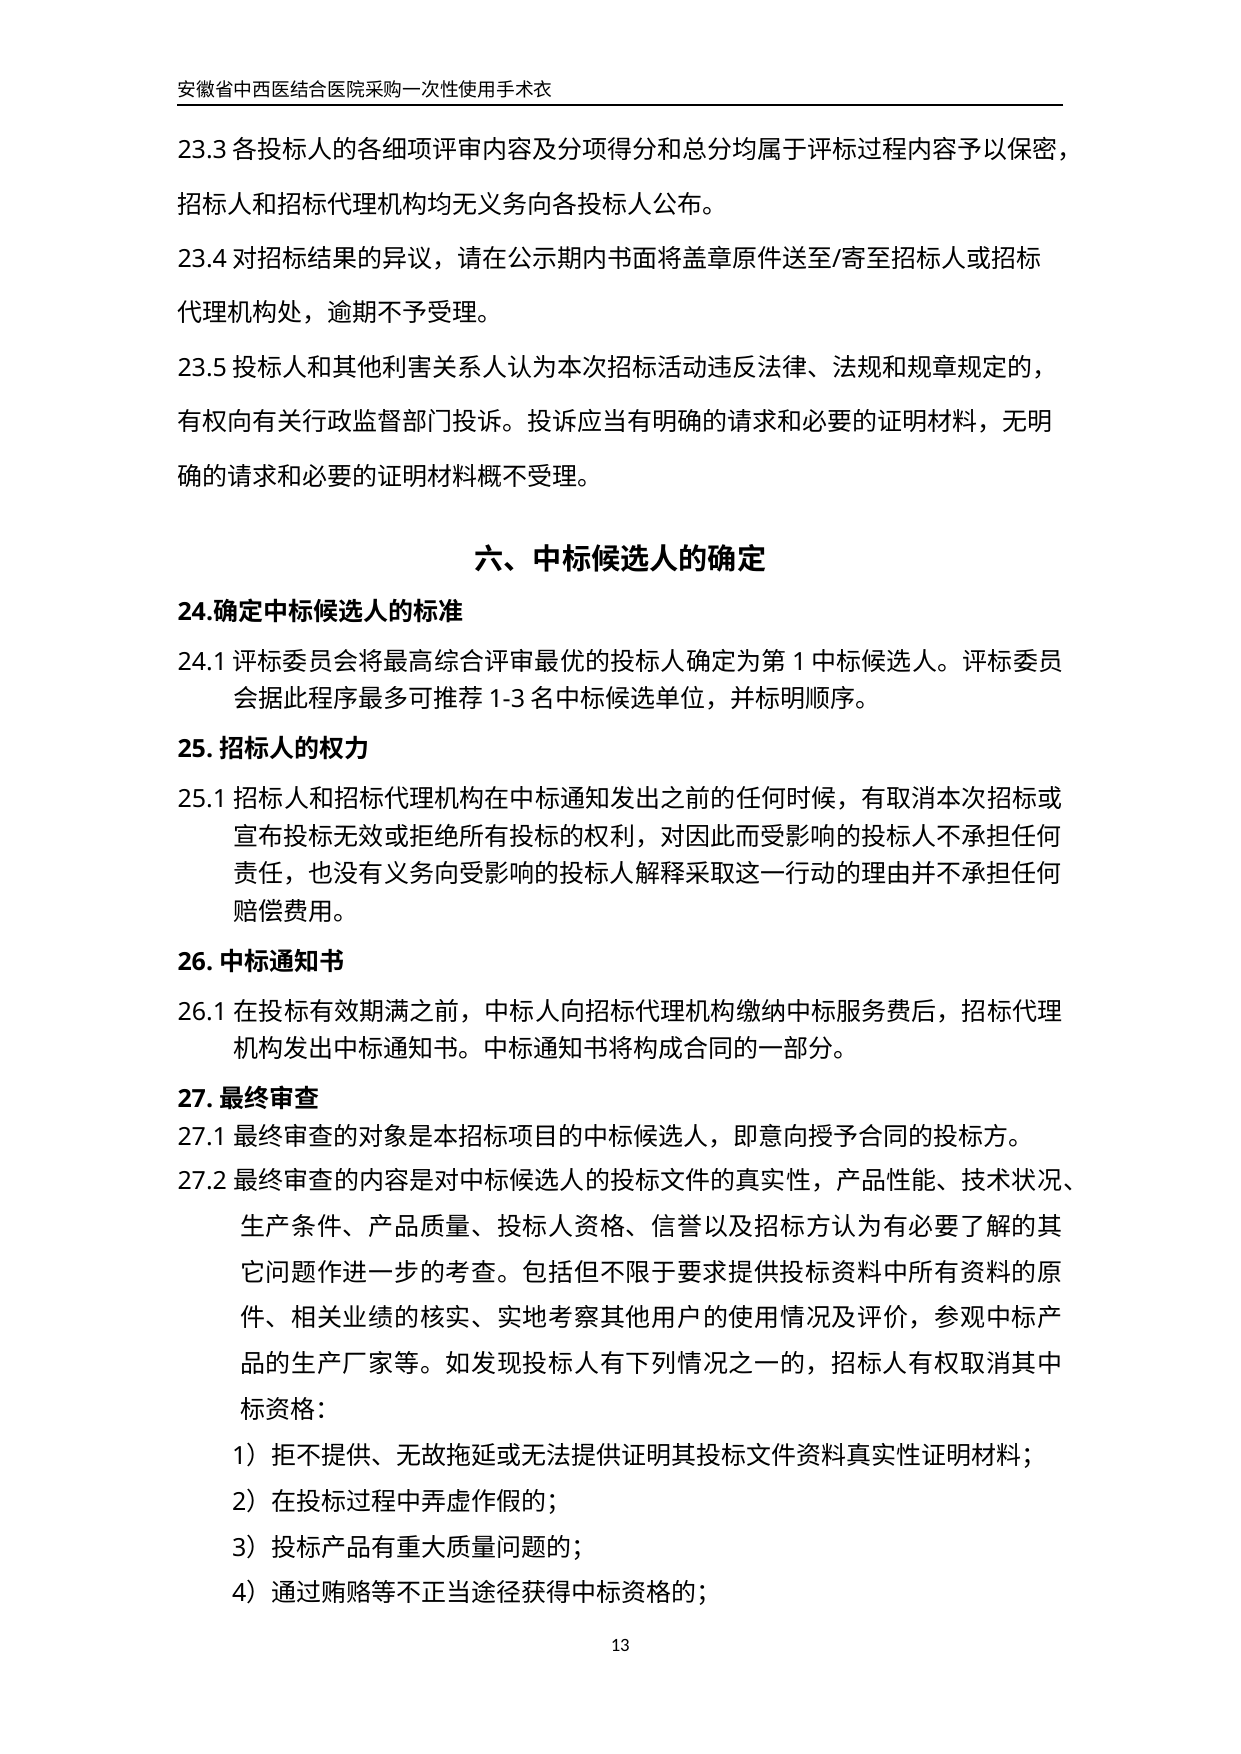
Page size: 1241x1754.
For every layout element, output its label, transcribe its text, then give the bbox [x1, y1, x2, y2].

text 26.1 在投标有效期满之前，中标人向招标代理机构缴纳中标服务费后，招标代理机构发出中标通知书。中标通知书将构成合同的一部分。 [177, 990, 1063, 1065]
text 24.确定中标候选人的标准 [177, 590, 1063, 628]
text 25. 招标人的权力 [177, 728, 1063, 765]
text 26. 中标通知书 [177, 940, 1063, 978]
text 1）拒不提供、无故拖延或无法提供证明其投标文件资料真实性证明材料； [232, 1428, 1063, 1473]
text 25.1 招标人和招标代理机构在中标通知发出之前的任何时候，有取消本次招标或宣布投标无效或拒绝所有投标的权利，对因此而受影响的投标人不承担任何责任，也没有义务向受影响的投标人解释采取这一行动的理由并不承担任何赔偿费用。 [177, 778, 1063, 928]
text 2）在投标过程中弄虚作假的； [232, 1473, 1063, 1519]
subtitle 六、中标候选人的确定 [177, 535, 1063, 578]
text 4）通过贿赂等不正当途径获得中标资格的； [232, 1565, 1063, 1611]
text 23.5投标人和其他利害关系人认为本次招标活动违反法律、法规和规章规定的，有权向有关行政监督部门投诉。投诉应当有明确的请求和必要的证明材料，无明确的请求和必要的证明材料概不受理。 [177, 347, 1063, 492]
text 27. 最终审查 [177, 1078, 1063, 1115]
text 27.2 最终审查的内容是对中标候选人的投标文件的真实性，产品性能、技术状况、生产条件、产品质量、投标人资格、信誉以及招标方认为有必要了解的其它问题作进一步的考查。包括但不限于要求提供投标资料中所有资料的原件、相关业绩的核实、实地考察其他用户的使用情况及评价，参观中标产品的生产厂家等。如发现投标人有下列情况之一的，招标人有权取消其中标资格： [177, 1153, 1063, 1428]
text 24.1评标委员会将最高综合评审最优的投标人确定为第1中标候选人。评标委员会据此程序最多可推荐1-3名中标候选单位，并标明顺序。 [177, 640, 1063, 715]
text 27.1 最终审查的对象是本招标项目的中标候选人，即意向授予合同的投标方。 [177, 1115, 1063, 1153]
text 23.4对招标结果的异议，请在公示期内书面将盖章原件送至/寄至招标人或招标代理机构处，逾期不予受理。 [177, 238, 1063, 329]
text 3）投标产品有重大质量问题的； [232, 1519, 1063, 1565]
text 23.3各投标人的各细项评审内容及分项得分和总分均属于评标过程内容予以保密，招标人和招标代理机构均无义务向各投标人公布。 [177, 130, 1063, 220]
